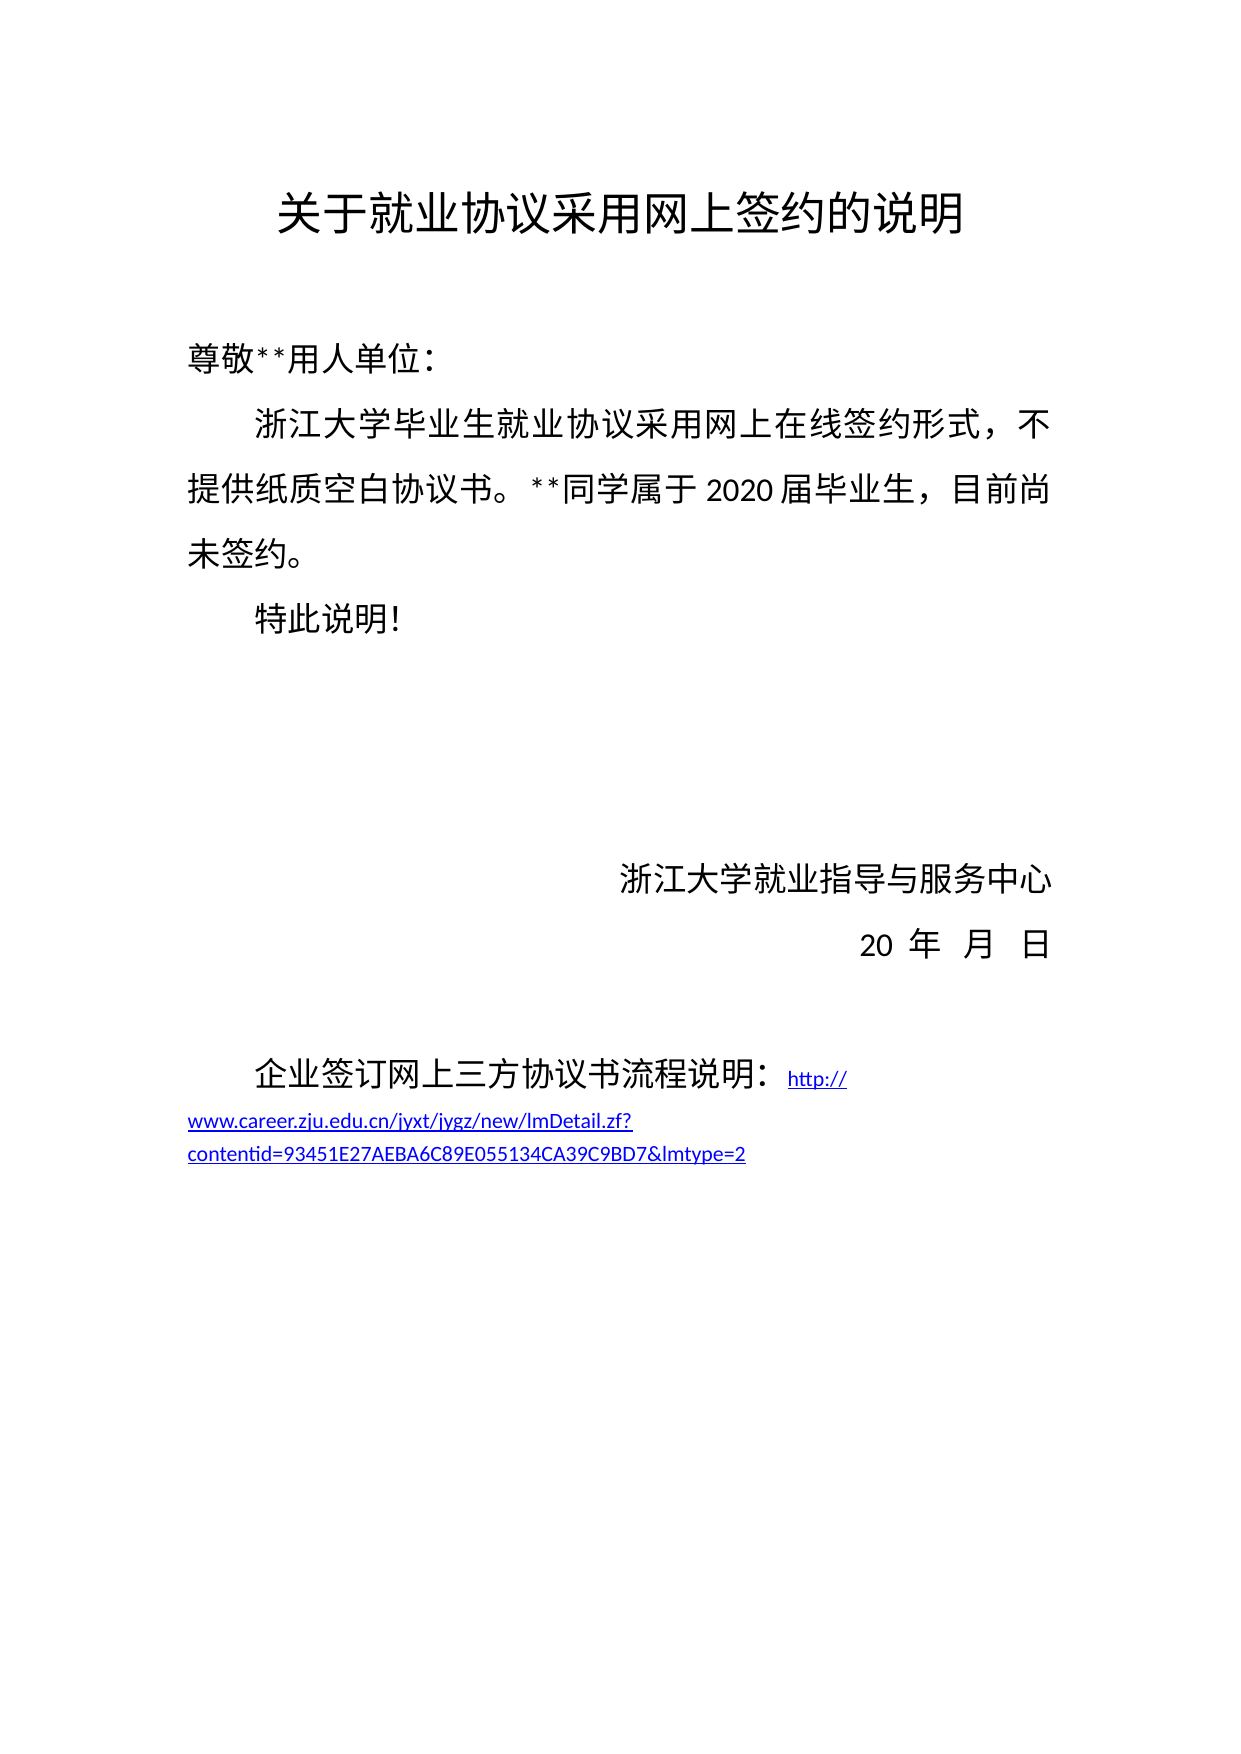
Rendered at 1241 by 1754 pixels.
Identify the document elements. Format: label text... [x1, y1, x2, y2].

text 20 年 月 日 [187, 909, 1053, 974]
text 浙江大学毕业生就业协议采用网上在线签约形式，不提供纸质空白协议书。**同学属于2020届毕业生，目前尚未签约。 [187, 389, 1053, 584]
text 尊敬**用人单位： [187, 324, 1053, 389]
text 关于就业协议采用网上签约的说明 [187, 162, 1053, 259]
text 浙江大学就业指导与服务中心 [187, 844, 1053, 909]
text 企业签订网上三方协议书流程说明：http://www.career.zju.edu.cn/jyxt/jygz/new/lmDetail.zf?contentid=93451E27AEBA6C89E055134CA39C9BD7&lmtype=2 [187, 1039, 1053, 1169]
text 特此说明！ [187, 584, 1053, 649]
